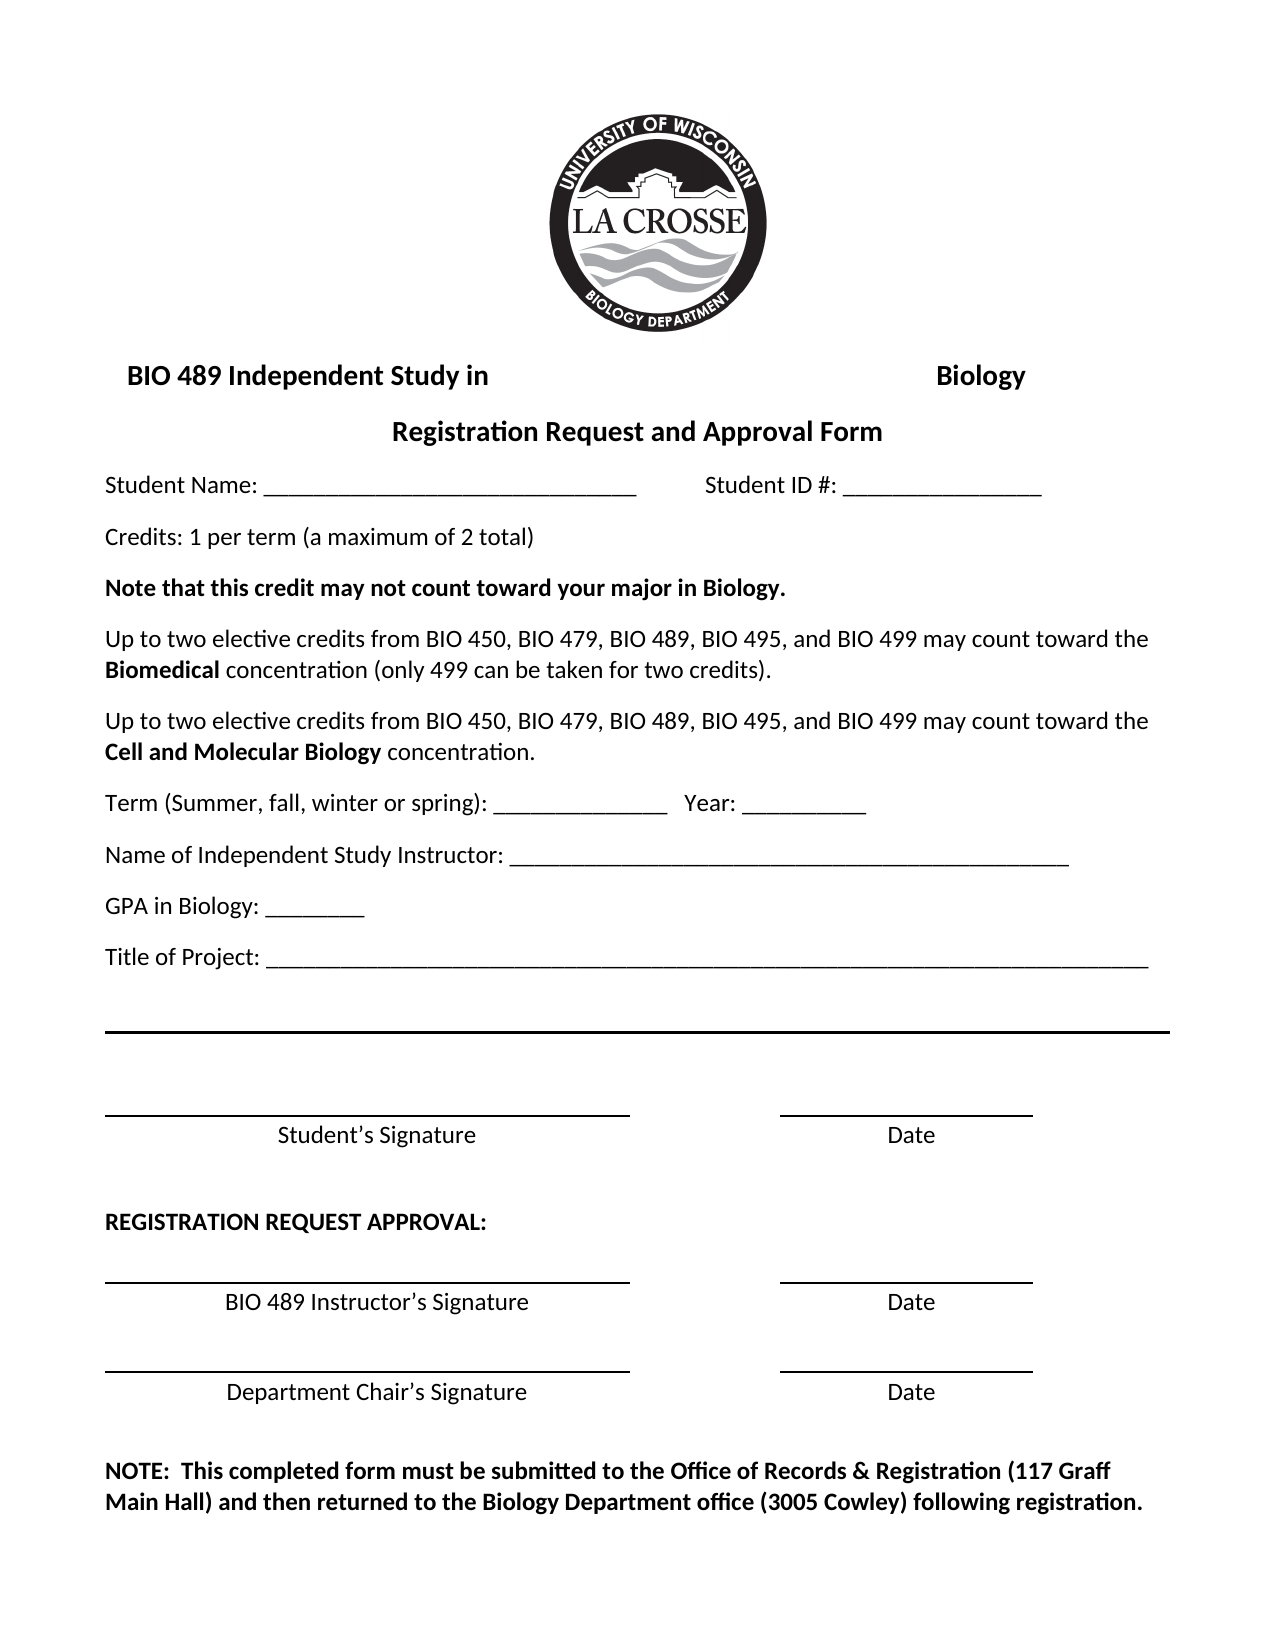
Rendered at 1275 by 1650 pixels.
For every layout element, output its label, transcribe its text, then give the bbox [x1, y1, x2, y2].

text Student Name: ______________________________ Student ID #: ________________ [105, 469, 1170, 500]
text Name of Independent Study Instructor: _____________________________________________ [105, 839, 1170, 869]
text Student’s Signature Date [105, 1119, 1170, 1149]
text Term (Summer, fall, winter or spring): ______________ Year: __________ [105, 787, 1170, 818]
text Note that this credit may not count toward your major in Biology. [105, 572, 1170, 603]
text Registration Request and Approval Form [105, 413, 1170, 449]
text GPA in Biology: ________ [105, 890, 1170, 921]
text Credits: 1 per term (a maximum of 2 total) [105, 521, 1170, 551]
text BIO 489 Independent Study in Biology [105, 357, 1170, 392]
text Title of Project: _______________________________________________________________________ [105, 941, 1170, 972]
text BIO 489 Instructor’s Signature Date [105, 1286, 1170, 1316]
text NOTE: This completed form must be submitted to the Office of Records & Registration (117 Graff Main Hall) and then returned to the Biology Department office (3005 Cowley) following registration. [105, 1455, 1170, 1516]
text Up to two elective credits from BIO 450, BIO 479, BIO 489, BIO 495, and BIO 499 may count toward the Cell and Molecular Biology concentration. [105, 706, 1170, 767]
text Department Chair’s Signature Date [105, 1376, 1170, 1406]
text Up to two elective credits from BIO 450, BIO 479, BIO 489, BIO 495, and BIO 499 may count toward the Biomedical concentration (only 499 can be taken for two credits). [105, 624, 1170, 685]
text REGISTRATION REQUEST APPROVAL: [105, 1206, 1170, 1236]
